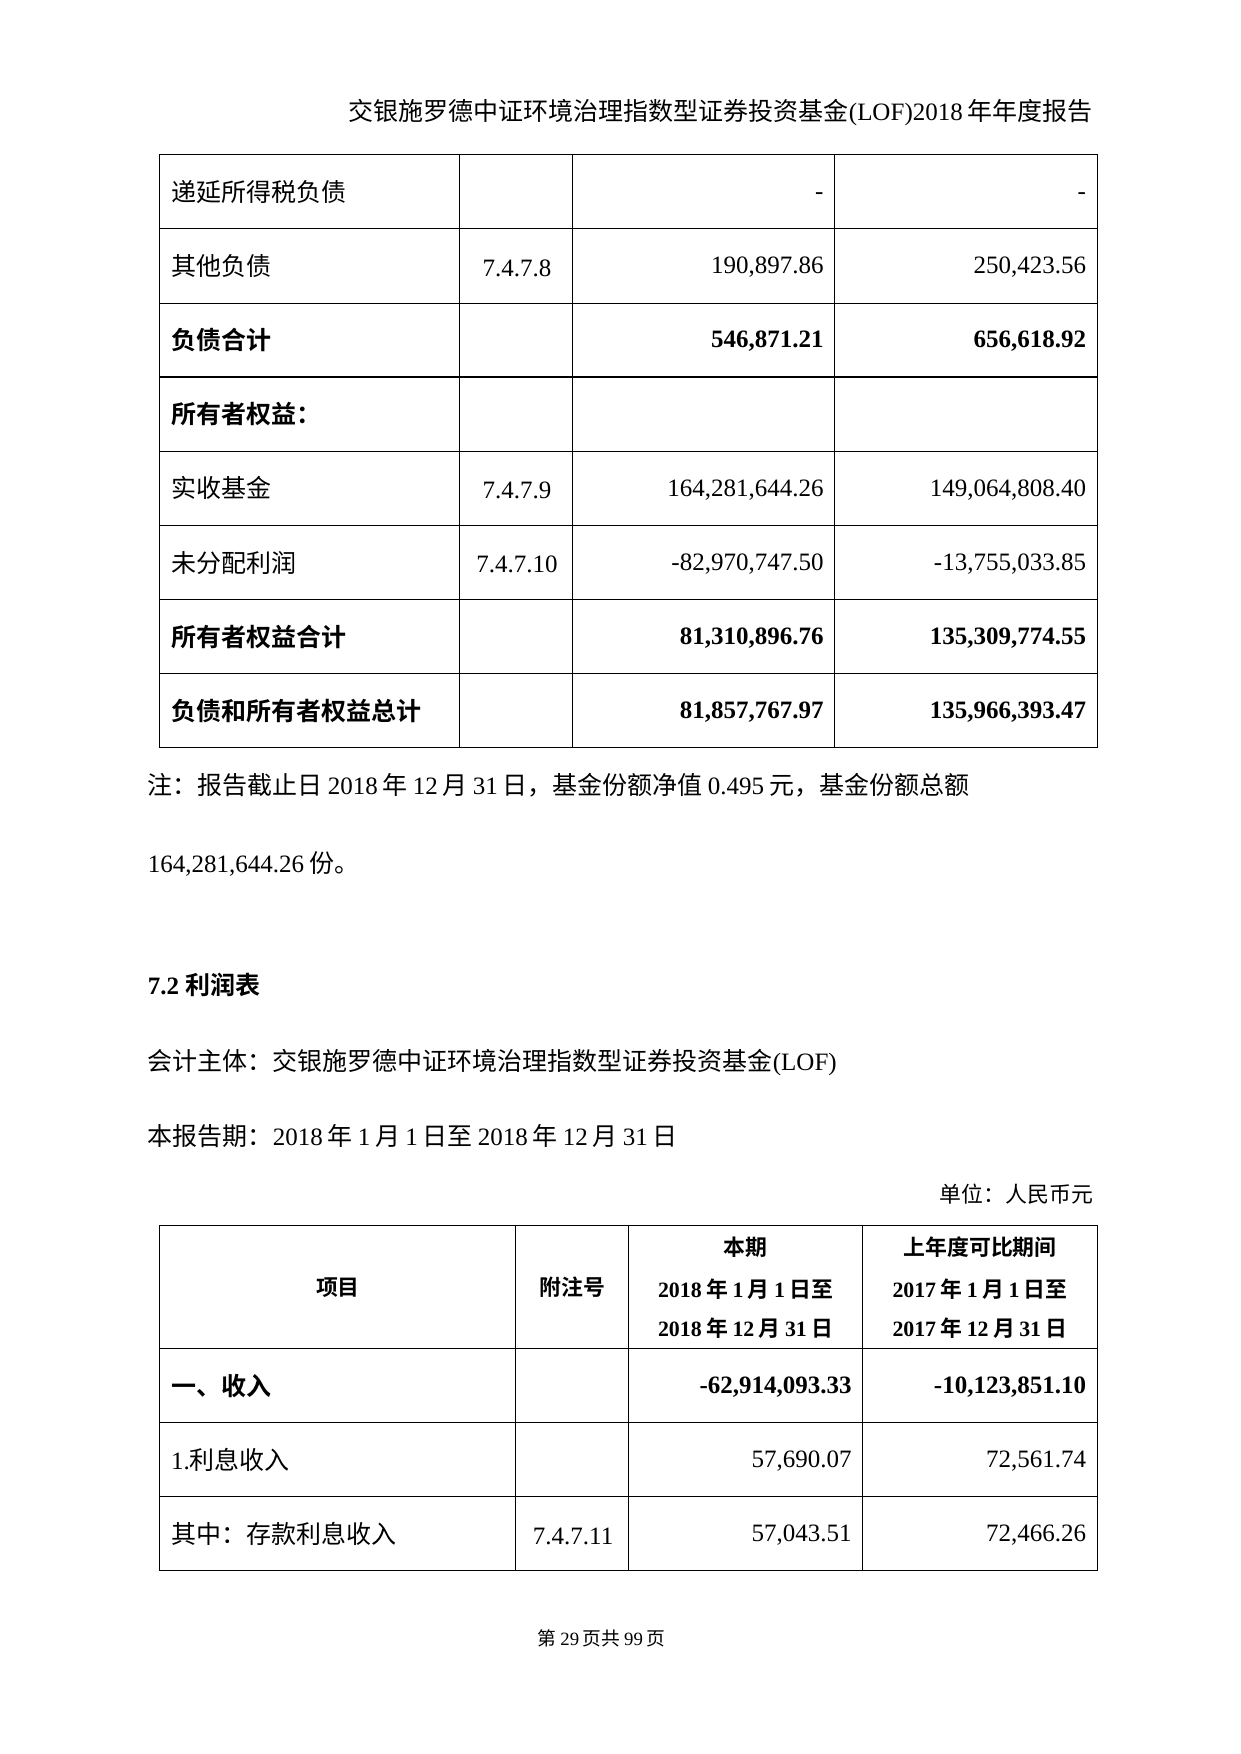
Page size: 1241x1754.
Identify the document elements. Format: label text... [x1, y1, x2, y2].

table_cell [516, 1423, 628, 1496]
table_cell 81,857,767.97 [573, 674, 834, 747]
table_cell 656,618.92 [835, 304, 1097, 376]
table_cell 其中：存款利息收入 [160, 1497, 515, 1570]
table_cell 72,466.26 [863, 1497, 1097, 1570]
table_cell 7.4.7.11 [516, 1497, 628, 1570]
table_cell [835, 378, 1097, 451]
table_cell [516, 1349, 628, 1422]
table_cell [460, 600, 572, 673]
table_cell 其他负债 [160, 229, 459, 302]
table_cell - [835, 155, 1097, 228]
table_cell 未分配利润 [160, 526, 459, 599]
table_cell [460, 674, 572, 747]
table_cell [460, 378, 572, 451]
text 注：报告截止日2018年12月31日，基金份额净值0.495元，基金份额总额164,281,644.26份。 [148, 751, 1092, 894]
table_header 上年度可比期间 2017年1月1日至2017年12月31日 [863, 1226, 1097, 1348]
table_cell 164,281,644.26 [573, 452, 834, 524]
table_cell 负债合计 [160, 304, 459, 376]
table_cell 7.4.7.10 [460, 526, 572, 599]
table_cell 81,310,896.76 [573, 600, 834, 673]
table_cell 72,561.74 [863, 1423, 1097, 1496]
table_header 项目 [160, 1226, 515, 1348]
table_cell -82,970,747.50 [573, 526, 834, 599]
table_cell 57,690.07 [629, 1423, 862, 1496]
table_cell 250,423.56 [835, 229, 1097, 302]
text 本报告期：2018年1月1日至2018年12月31日 [148, 1102, 1092, 1167]
table_cell 149,064,808.40 [835, 452, 1097, 524]
table_cell - [573, 155, 834, 228]
table_cell 实收基金 [160, 452, 459, 524]
table_cell 190,897.86 [573, 229, 834, 302]
table_cell 所有者权益合计 [160, 600, 459, 673]
table_cell 57,043.51 [629, 1497, 862, 1570]
table_cell -10,123,851.10 [863, 1349, 1097, 1422]
table_cell 1.利息收入 [160, 1423, 515, 1496]
table_cell 7.4.7.9 [460, 452, 572, 524]
table_cell 所有者权益： [160, 378, 459, 451]
text 会计主体：交银施罗德中证环境治理指数型证券投资基金(LOF) [148, 1027, 1092, 1092]
table_cell -13,755,033.85 [835, 526, 1097, 599]
table_cell [460, 304, 572, 376]
table_cell 7.4.7.8 [460, 229, 572, 302]
table_cell 546,871.21 [573, 304, 834, 376]
table_cell [573, 378, 834, 451]
table_cell 135,309,774.55 [835, 600, 1097, 673]
subtitle 7.2 利润表 [148, 951, 1092, 1016]
table_cell [460, 155, 572, 228]
table_header 附注号 [516, 1226, 628, 1348]
text 单位：人民币元 [149, 1177, 1092, 1209]
table_cell 负债和所有者权益总计 [160, 674, 459, 747]
table_cell 一、收入 [160, 1349, 515, 1422]
table_header 本期 2018年1月1日至2018年12月31日 [629, 1226, 862, 1348]
table_cell -62,914,093.33 [629, 1349, 862, 1422]
table_cell 递延所得税负债 [160, 155, 459, 228]
table_cell 135,966,393.47 [835, 674, 1097, 747]
